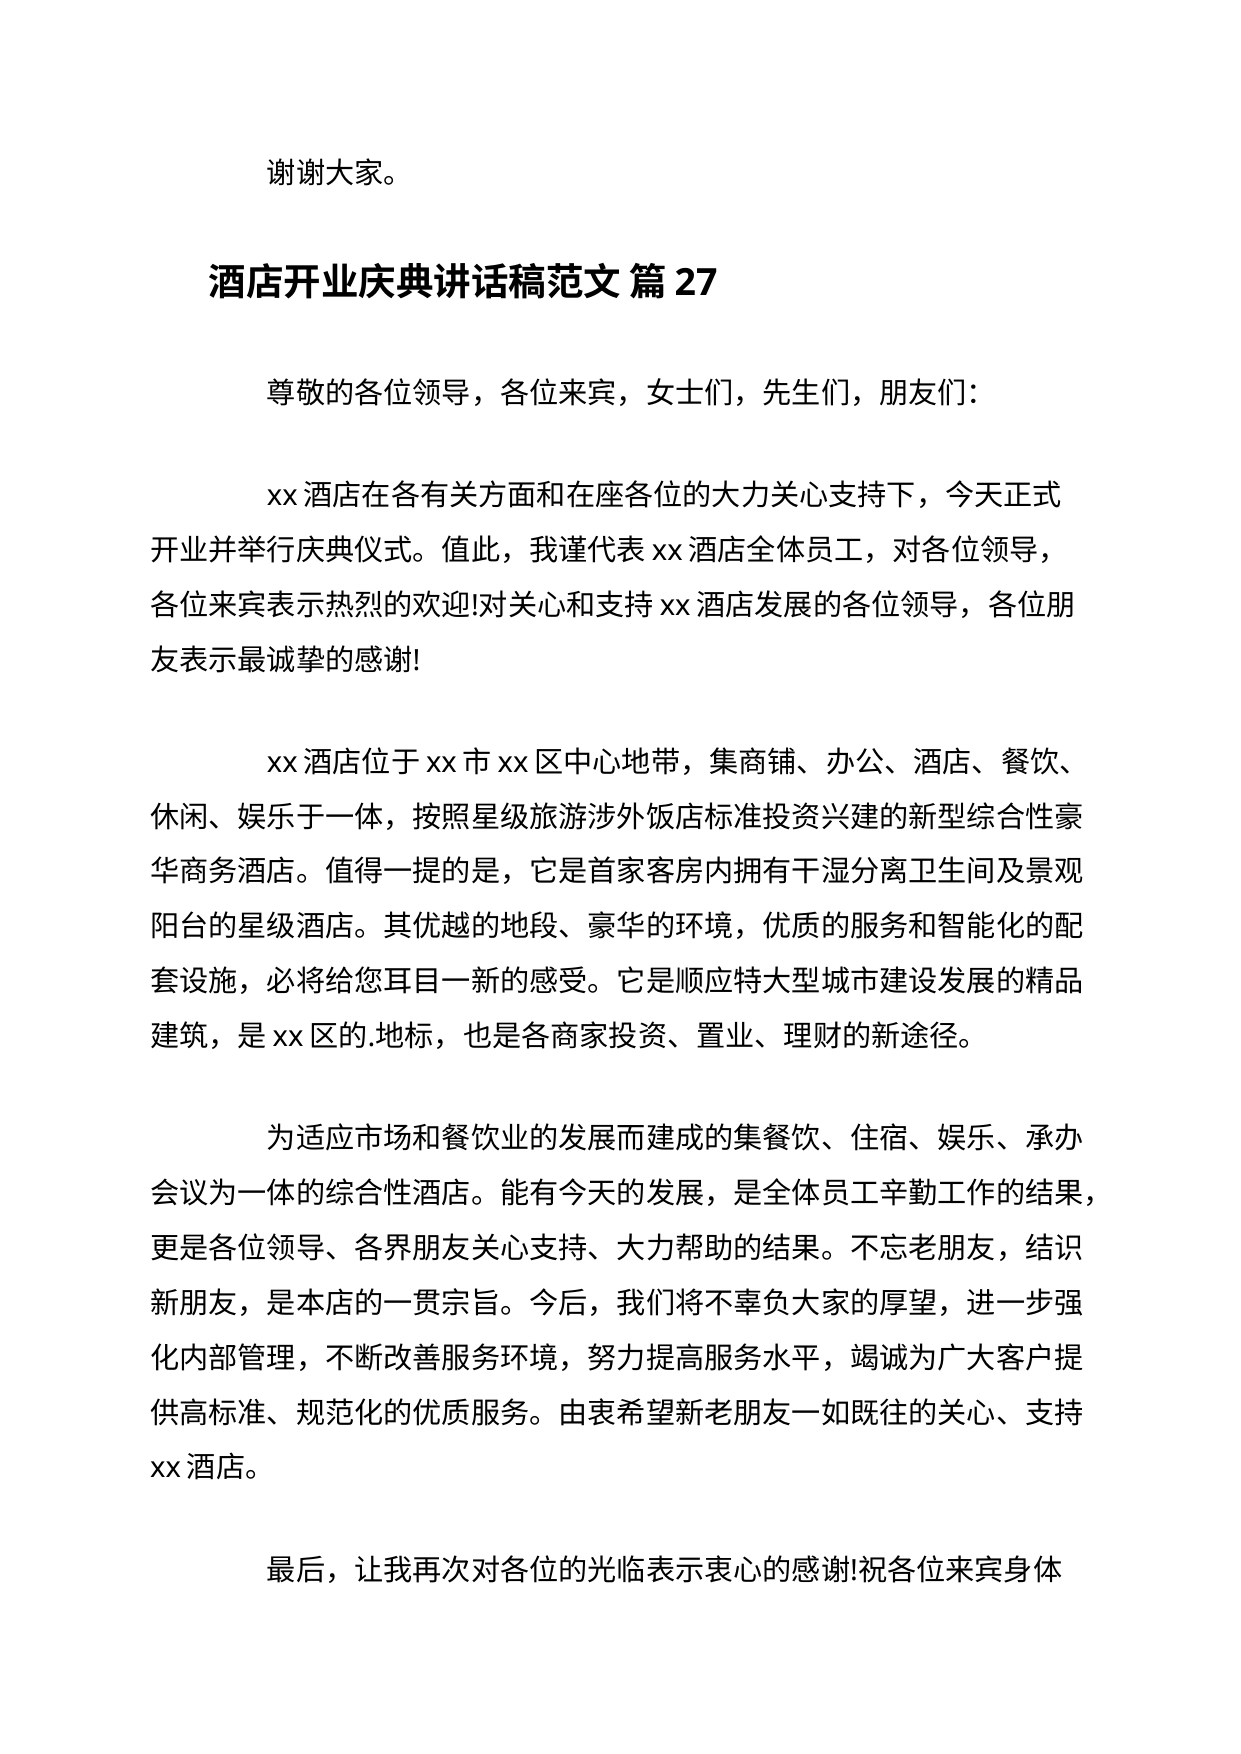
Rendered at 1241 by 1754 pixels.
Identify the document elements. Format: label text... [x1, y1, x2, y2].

text 酒店开业庆典讲话稿范文 篇27 [150, 252, 1090, 306]
text 尊敬的各位领导，各位来宾，女士们，先生们，朋友们： [150, 369, 1090, 412]
text 谢谢大家。 [150, 150, 1090, 192]
text xx酒店在各有关方面和在座各位的大力关心支持下，今天正式开业并举行庆典仪式。值此，我谨代表xx酒店全体员工，对各位领导，各位来宾表示热烈的欢迎!对关心和支持xx酒店发展的各位领导，各位朋友表示最诚挚的感谢! [150, 471, 1090, 678]
text 为适应市场和餐饮业的发展而建成的集餐饮、住宿、娱乐、承办会议为一体的综合性酒店。能有今天的发展，是全体员工辛勤工作的结果，更是各位领导、各界朋友关心支持、大力帮助的结果。不忘老朋友，结识新朋友，是本店的一贯宗旨。今后，我们将不辜负大家的厚望，进一步强化内部管理，不断改善服务环境，努力提高服务水平，竭诚为广大客户提供高标准、规范化的优质服务。由衷希望新老朋友一如既往的关心、支持xx酒店。 [150, 1115, 1090, 1486]
text xx酒店位于xx市xx区中心地带，集商铺、办公、酒店、餐饮、休闲、娱乐于一体，按照星级旅游涉外饭店标准投资兴建的新型综合性豪华商务酒店。值得一提的是，它是首家客房内拥有干湿分离卫生间及景观阳台的星级酒店。其优越的地段、豪华的环境，优质的服务和智能化的配套设施，必将给您耳目一新的感受。它是顺应特大型城市建设发展的精品建筑，是xx区的.地标，也是各商家投资、置业、理财的新途径。 [150, 738, 1090, 1055]
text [150, 1546, 1090, 1588]
